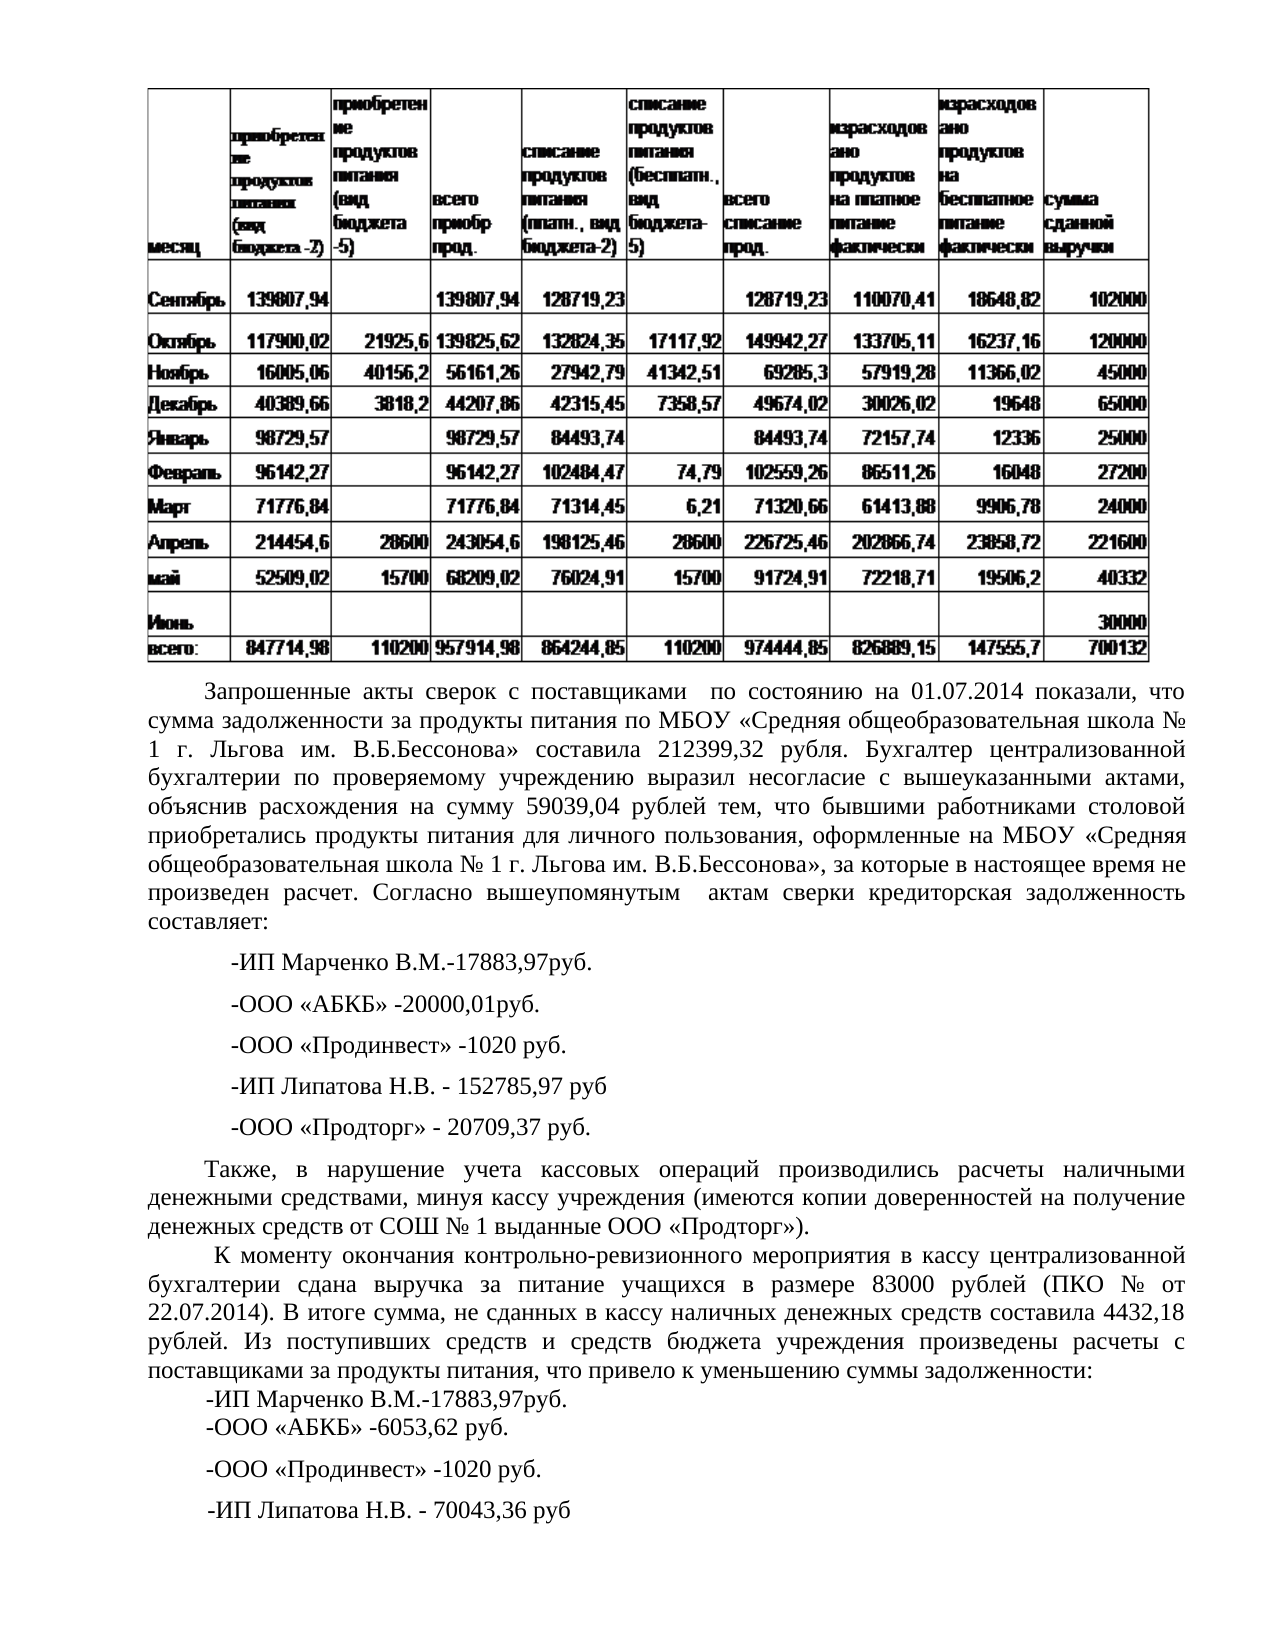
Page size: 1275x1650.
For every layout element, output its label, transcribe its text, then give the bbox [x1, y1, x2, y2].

text К моменту окончания контрольно-ревизионного мероприятия в кассу централизованной бухгалтерии сдана выручка за питание учащихся в размере 83000 рублей (ПКО № от 22.07.2014). В итоге сумма, не сданных в кассу наличных денежных средств составила 4432,18 рублей. Из поступивших средств и средств бюджета учреждения произведены расчеты с поставщиками за продукты питания, что привело к уменьшению суммы задолженности: [148, 1240, 1186, 1384]
text -ООО «АБКБ» -20000,01руб. [148, 989, 1186, 1017]
text -ИП Марченко В.М.-17883,97руб. [148, 947, 1186, 976]
text Также, в нарушение учета кассовых операций производились расчеты наличными денежными средствами, минуя кассу учреждения (имеются копии доверенностей на получение денежных средств от СОШ № 1 выданные ООО «Продторг»). [148, 1154, 1186, 1240]
text Запрошенные акты сверок с поставщиками по состоянию на 01.07.2014 показали, что сумма задолженности за продукты питания по МБОУ «Средняя общеобразовательная школа № 1 г. Льгова им. В.Б.Бессонова» составила 212399,32 рубля. Бухгалтер централизованной бухгалтерии по проверяемому учреждению выразил несогласие с вышеуказанными актами, объяснив расхождения на сумму 59039,04 рублей тем, что бывшими работниками столовой приобретались продукты питания для личного пользования, оформленные на МБОУ «Средняя общеобразовательная школа № 1 г. Льгова им. В.Б.Бессонова», за которые в настоящее время не произведен расчет. Согласно вышеупомянутым актам сверки кредиторская задолженность составляет: [148, 676, 1186, 935]
text -ООО «Продторг» - 20709,37 руб. [148, 1112, 1186, 1141]
text -ООО «АБКБ» -6053,62 руб. [148, 1412, 1186, 1441]
text -ИП Марченко В.М.-17883,97руб. [148, 1384, 1186, 1412]
text -ИП Липатова Н.В. - 152785,97 руб [148, 1071, 1186, 1100]
text -ООО «Продинвест» -1020 руб. [148, 1454, 1186, 1482]
text -ООО «Продинвест» -1020 руб. [148, 1030, 1186, 1059]
text -ИП Липатова Н.В. - 70043,36 руб [148, 1495, 1186, 1524]
picture [147, 88, 1151, 664]
